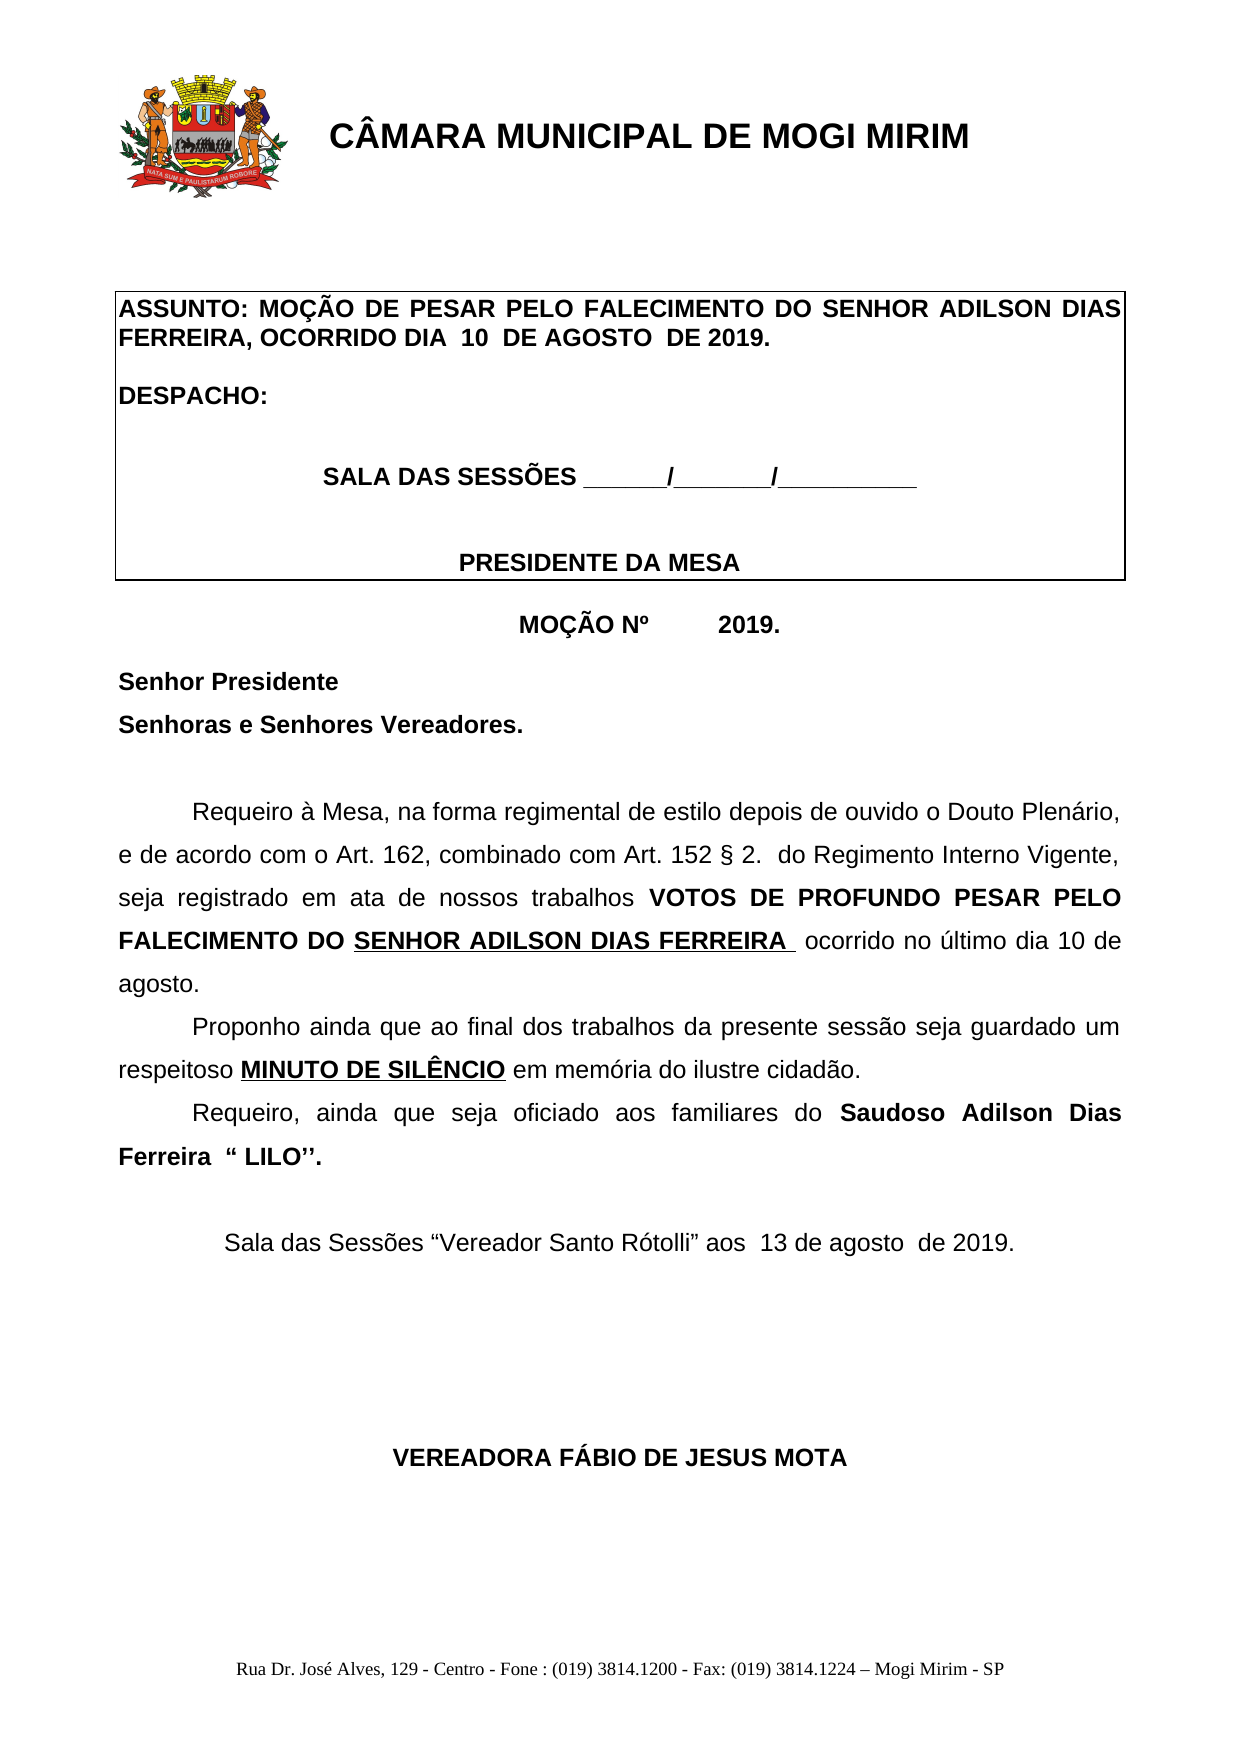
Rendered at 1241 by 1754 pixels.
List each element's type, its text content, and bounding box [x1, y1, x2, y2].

text Proponho ainda que ao final dos trabalhos da presente sessão seja guardado um respeitoso MINUTO DE SILÊNCIO em memória do ilustre cidadão. [118, 1012, 1122, 1084]
text Sala das Sessões “Vereador Santo Rótolli” aos 13 de agosto de 2019. [118, 1228, 1122, 1256]
picture [118, 75, 289, 198]
text PRESIDENTE DA MESA [116, 545, 1124, 579]
text Senhoras e Senhores Vereadores. [118, 710, 1122, 739]
text SALA DAS SESSÕES ______/_______/__________ [118, 462, 1122, 491]
text ASSUNTO: MOÇÃO DE PESAR PELO FALECIMENTO DO SENHOR ADILSON DIAS FERREIRA, OCORRIDO DIA 10 DE AGOSTO DE 2019. [116, 292, 1124, 352]
text VEREADORA FÁBIO DE JESUS MOTA [118, 1443, 1122, 1472]
text Requeiro à Mesa, na forma regimental de estilo depois de ouvido o Douto Plenário, e de acordo com o Art. 162, combinado com Art. 152 § 2. do Regimento Interno Vigente, seja registrado em ata de nossos trabalhos VOTOS DE PROFUNDO PESAR PELO FALECIMENTO DO SENHOR ADILSON DIAS FERREIRA ocorrido no último dia 10 de agosto. [118, 796, 1122, 998]
text Requeiro, ainda que seja oficiado aos familiares do Saudoso Adilson Dias Ferreira “ LILO’’. [118, 1098, 1122, 1170]
text Senhor Presidente [118, 667, 1122, 696]
text DESPACHO: [118, 381, 1122, 409]
text MOÇÃO Nº 2019. [118, 609, 1122, 638]
